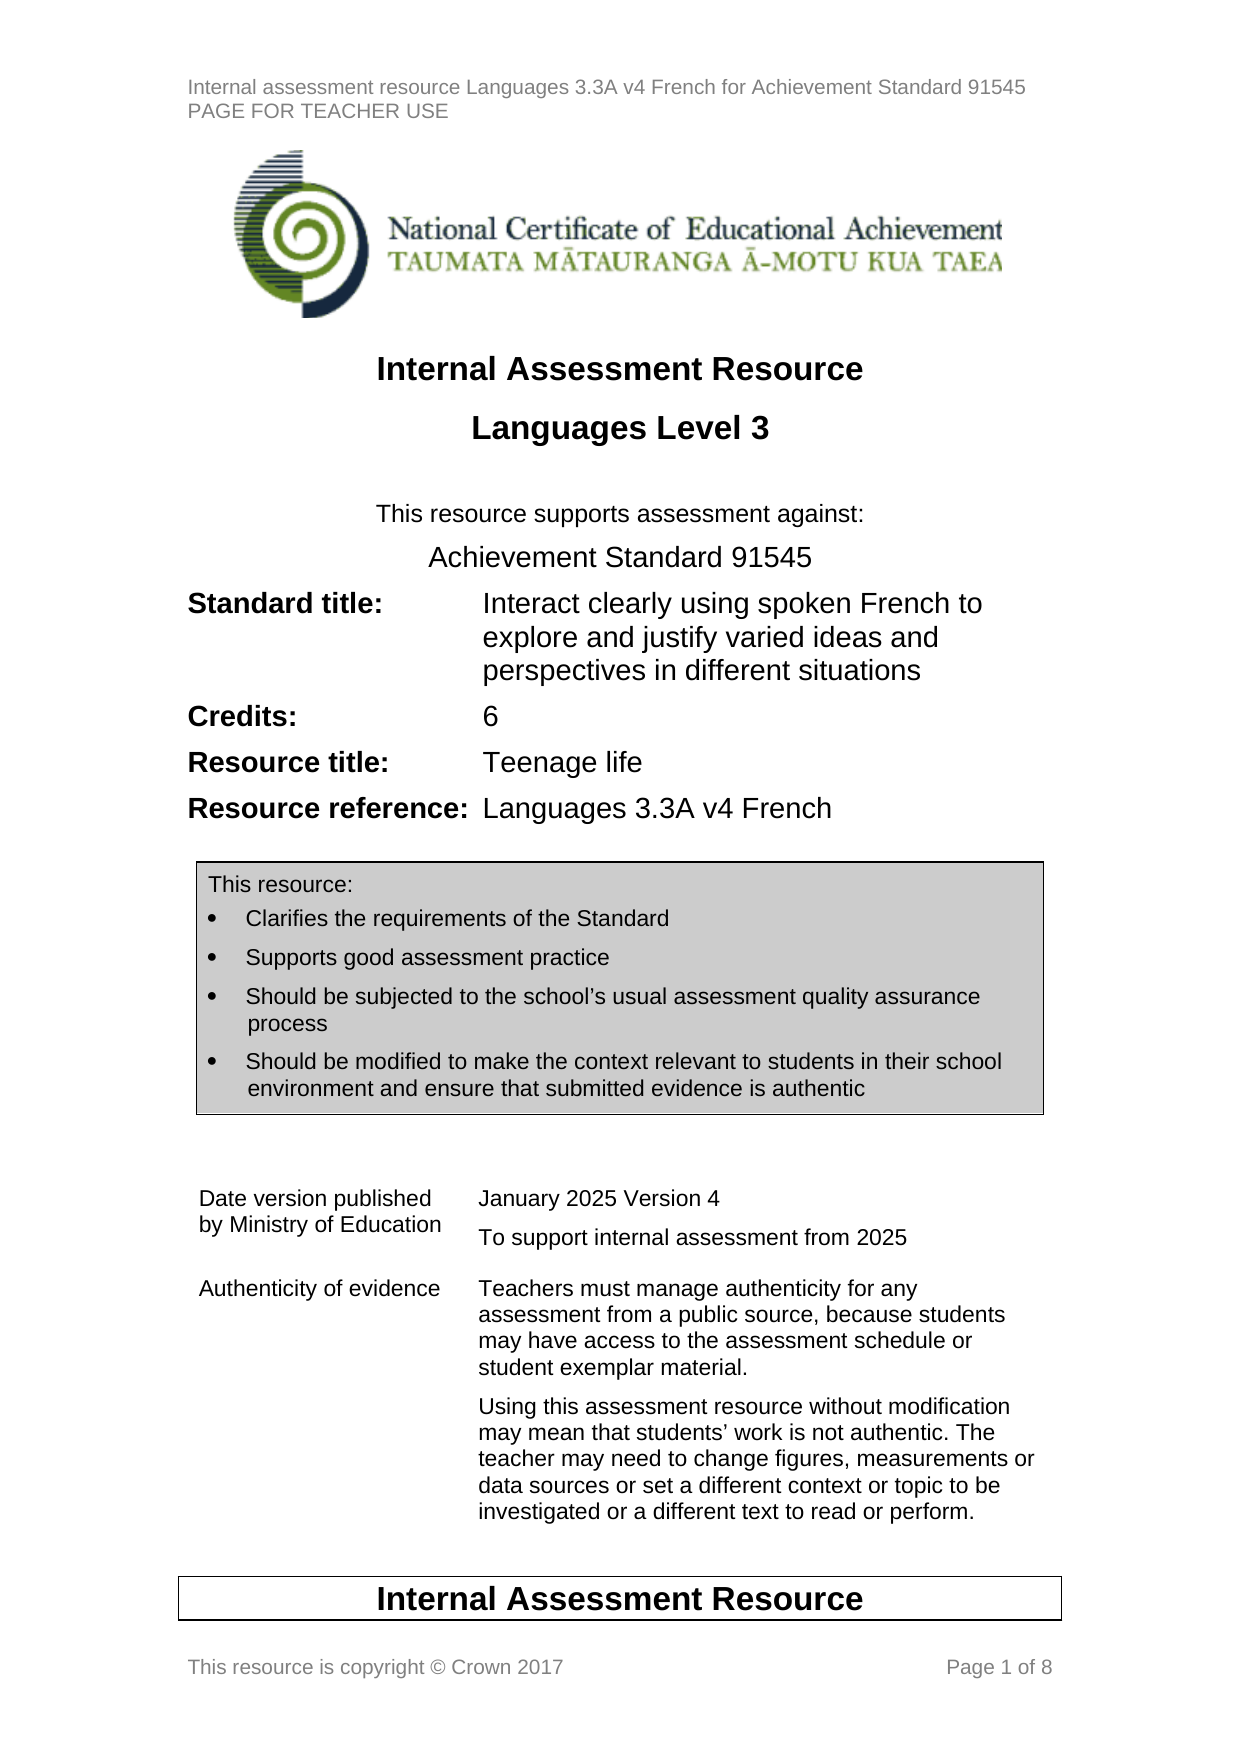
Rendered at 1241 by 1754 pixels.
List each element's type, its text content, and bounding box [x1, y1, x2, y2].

table_cell Authenticity of evidence [187, 1262, 467, 1576]
table_header This resource: Clarifies the requirements of the Standard Supports good assessment practice Should be subjected to the school’s usual assessment quality assurance process Should be modified to make the context relevant to students in their school environment and ensure that submitted evidence is authentic [197, 863, 1043, 1113]
text Resource reference: Languages 3.3A v4 French [187, 791, 1053, 825]
subtitle Internal Assessment Resource [187, 349, 1053, 387]
text Credits: 6 [187, 699, 1053, 733]
text Internal Assessment Resource [179, 1577, 1061, 1619]
table_header January 2025 Version 4 To support internal assessment from 2025 [467, 1172, 1053, 1262]
table_header Date version published by Ministry of Education [187, 1172, 467, 1262]
text Resource title: Teenage life [187, 745, 1053, 779]
table_cell Teachers must manage authenticity for any assessment from a public source, because students may have access to the assessment schedule or student exemplar material. Using this assessment resource without modification may mean that students’ work is not authentic. The teacher may need to change figures, measurements or data sources or set a different context or topic to be investigated or a different text to read or perform. [467, 1262, 1053, 1576]
text This resource supports assessment against: [187, 499, 1053, 528]
text Achievement Standard [187, 540, 1053, 574]
subtitle Level [187, 408, 1053, 446]
text Standard title: Interact clearly using spoken French to explore and justify varied ideas and perspectives in different situations [187, 586, 1053, 687]
